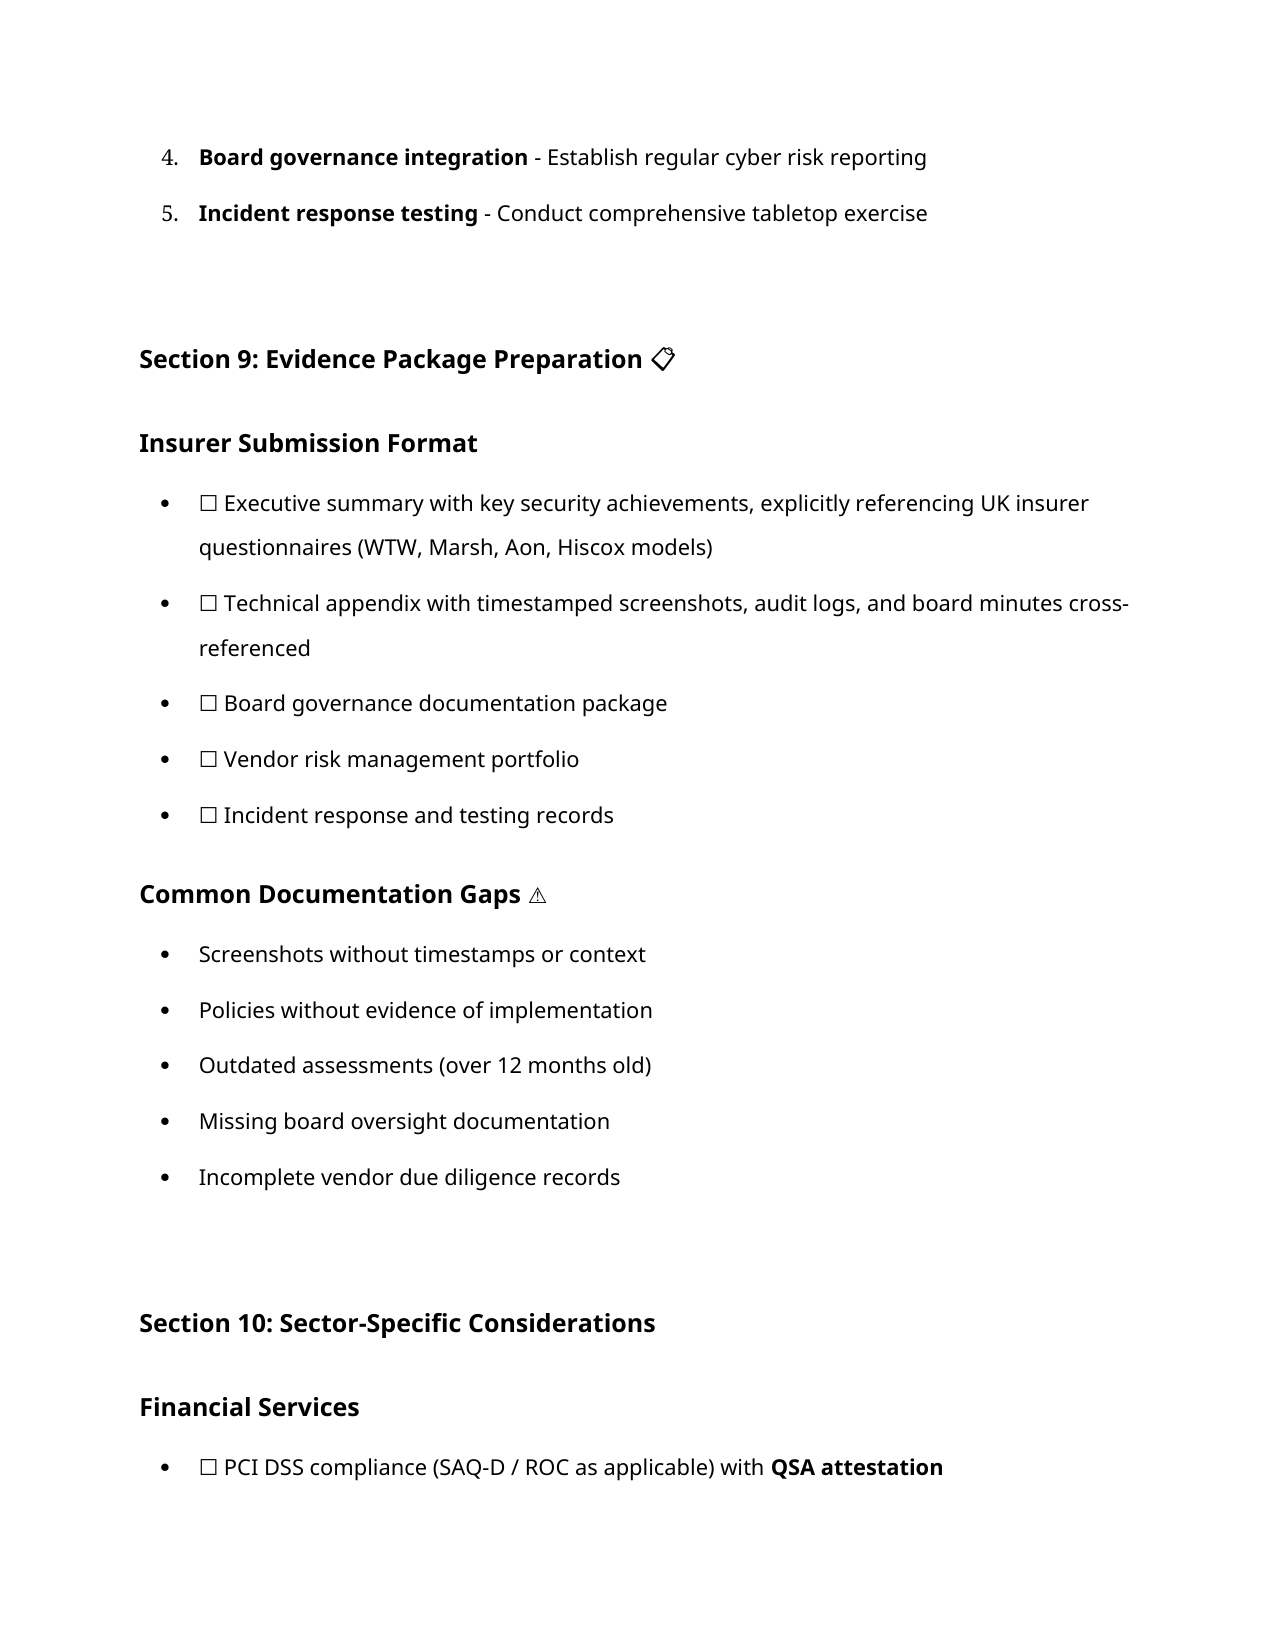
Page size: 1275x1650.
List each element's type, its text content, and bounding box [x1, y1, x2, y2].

list Vendor risk management portfolio [161, 744, 1133, 774]
list Board governance integration - Establish regular cyber risk reporting [161, 142, 1133, 172]
list Missing board oversight documentation [161, 1106, 1133, 1136]
text Insurer Submission Format [139, 426, 1133, 460]
list Incomplete vendor due diligence records [161, 1162, 1133, 1191]
list Policies without evidence of implementation [161, 995, 1133, 1024]
text Financial Services [139, 1389, 1133, 1423]
list Technical appendix with timestamped screenshots, audit logs, and board minutes cross-referenced [161, 588, 1133, 662]
list Executive summary with key security achievements, explicitly referencing UK insurer questionnaires (WTW, Marsh, Aon, Hiscox models) [161, 488, 1133, 562]
list Board governance documentation package [161, 688, 1133, 718]
list Incident response and testing records [161, 799, 1133, 829]
text Section 10: Sector-Specific Considerations [139, 1306, 1133, 1340]
list PCI DSS compliance (SAQ-D / ROC as applicable) with QSA attestation [161, 1451, 1133, 1481]
list Incident response testing - Conduct comprehensive tabletop exercise [161, 198, 1133, 228]
text Section 9: Evidence Package Preparation 📋 [139, 342, 1133, 376]
list Screenshots without timestamps or context [161, 939, 1133, 969]
text Common Documentation Gaps ⚠️ [139, 877, 1133, 911]
list Outdated assessments (over 12 months old) [161, 1050, 1133, 1080]
